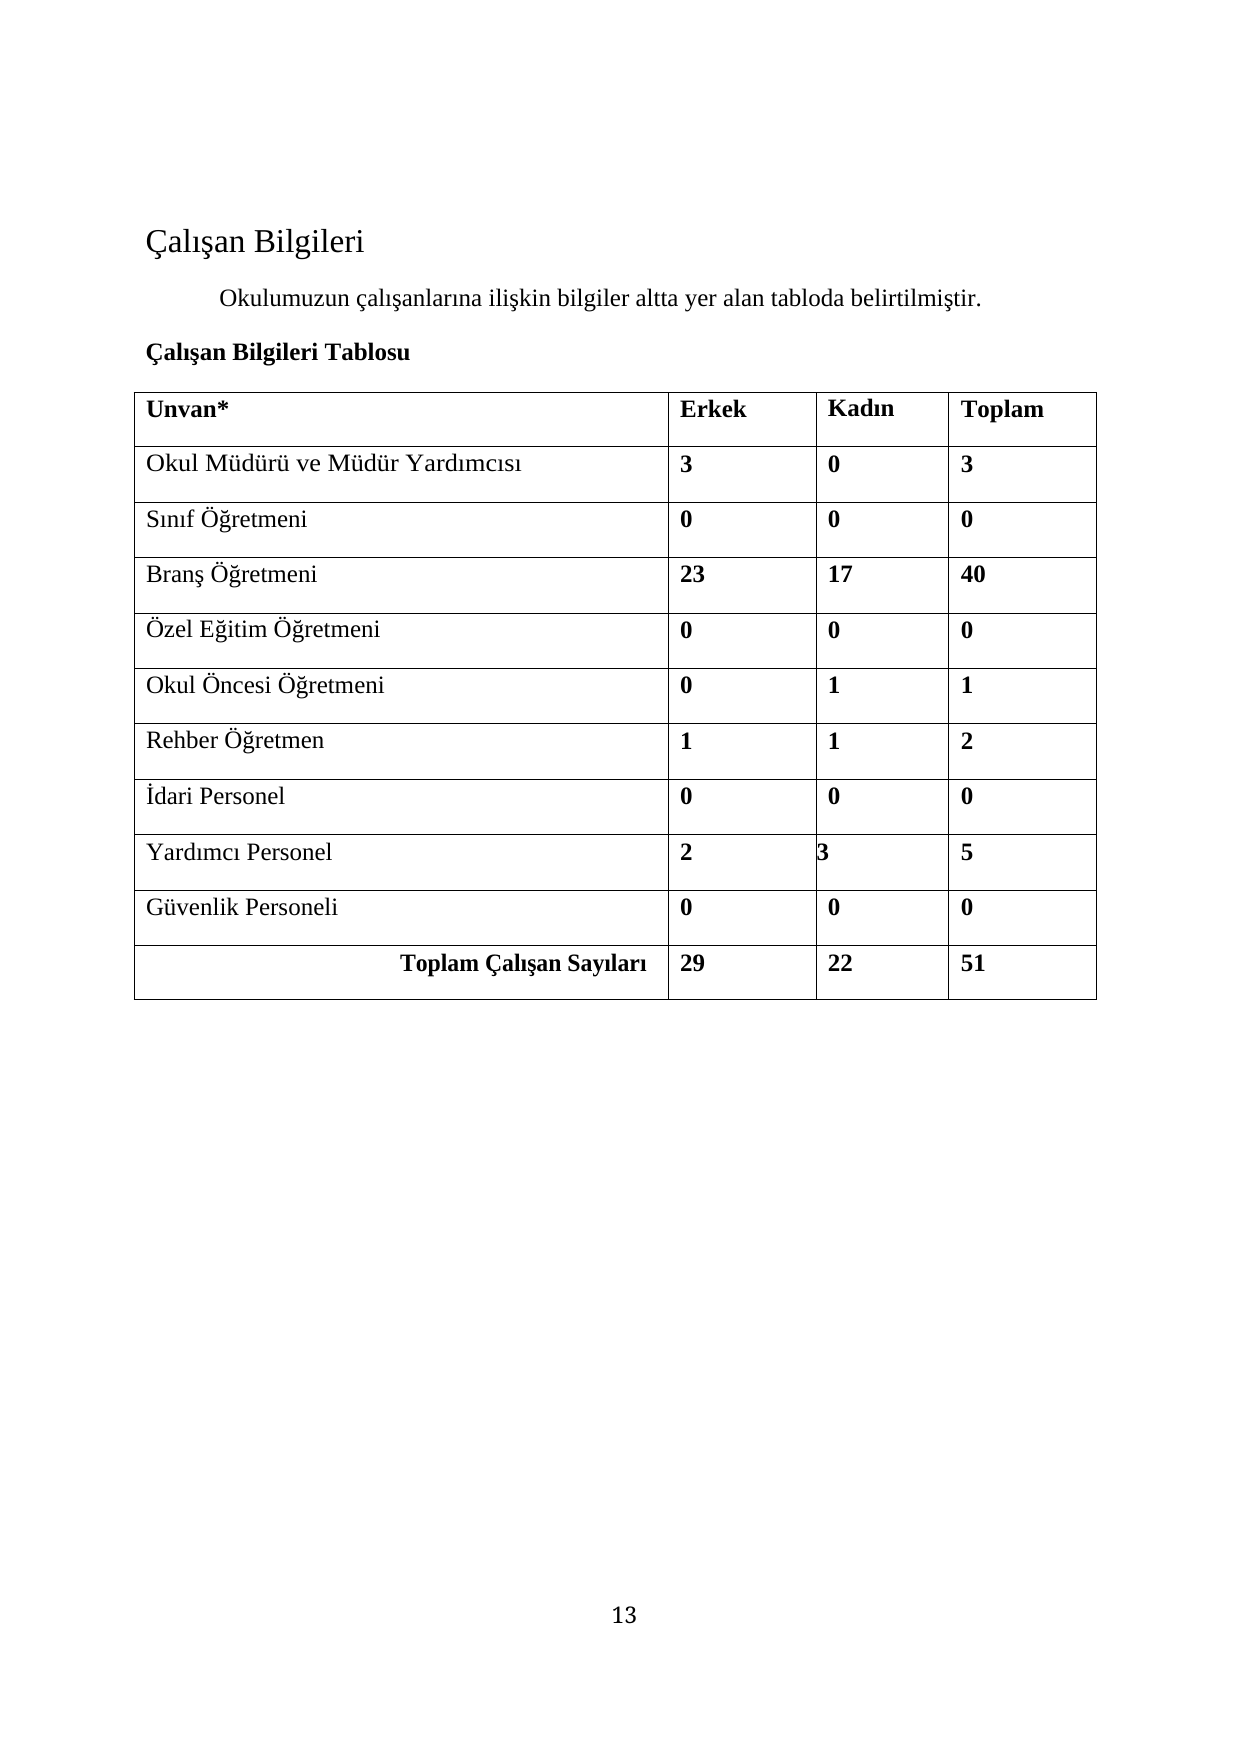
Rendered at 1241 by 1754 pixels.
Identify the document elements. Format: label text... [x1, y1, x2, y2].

table_cell 0 [949, 891, 1096, 945]
table_cell Sınıf Öğretmeni [135, 503, 668, 557]
subtitle Çalışan Bilgileri Tablosu [145, 337, 1126, 366]
table_cell 3 [817, 835, 948, 889]
table_cell 0 [817, 447, 948, 502]
table_cell 0 [669, 503, 816, 557]
table_header Unvan* [135, 393, 668, 446]
table_cell Branş Öğretmeni [135, 558, 668, 612]
table_cell 23 [669, 558, 816, 612]
table_cell Okul Öncesi Öğretmeni [135, 669, 668, 723]
table_header Erkek [669, 393, 816, 446]
table_cell 29 [669, 946, 816, 999]
table_cell 22 [817, 946, 948, 999]
table_cell İdari Personel [135, 780, 668, 834]
table_cell 0 [817, 503, 948, 557]
table_cell 0 [669, 669, 816, 723]
table_cell 0 [669, 614, 816, 668]
table_header Toplam [949, 393, 1096, 446]
table_cell 5 [949, 835, 1096, 889]
table_cell 51 [949, 946, 1096, 999]
table_cell 2 [669, 835, 816, 889]
table_cell 0 [949, 503, 1096, 557]
table_cell Özel Eğitim Öğretmeni [135, 614, 668, 668]
table_cell Rehber Öğretmen [135, 724, 668, 779]
table_cell 0 [949, 614, 1096, 668]
table_cell Okul Müdürü ve Müdür Yardımcısı [135, 447, 668, 502]
table_cell 3 [669, 447, 816, 502]
table_cell 0 [949, 780, 1096, 834]
table_cell 1 [949, 669, 1096, 723]
table_cell Yardımcı Personel [135, 835, 668, 889]
table_header Kadın [817, 393, 948, 446]
table_cell 0 [669, 891, 816, 945]
table_cell 0 [817, 891, 948, 945]
table_cell 3 [949, 447, 1096, 502]
table_cell 1 [669, 724, 816, 779]
table_cell 2 [949, 724, 1096, 779]
table_cell Toplam Çalışan Sayıları [135, 946, 668, 999]
table_cell 40 [949, 558, 1096, 612]
table_cell 17 [817, 558, 948, 612]
table_cell 0 [817, 614, 948, 668]
text Çalışan Bilgileri [145, 222, 1126, 260]
text Okulumuzun çalışanlarına ilişkin bilgiler altta yer alan tabloda belirtilmiştir. [219, 283, 1126, 312]
table_cell 1 [817, 669, 948, 723]
table_cell 0 [669, 780, 816, 834]
table_cell Güvenlik Personeli [135, 891, 668, 945]
table_cell 1 [817, 724, 948, 779]
table_cell 0 [817, 780, 948, 834]
